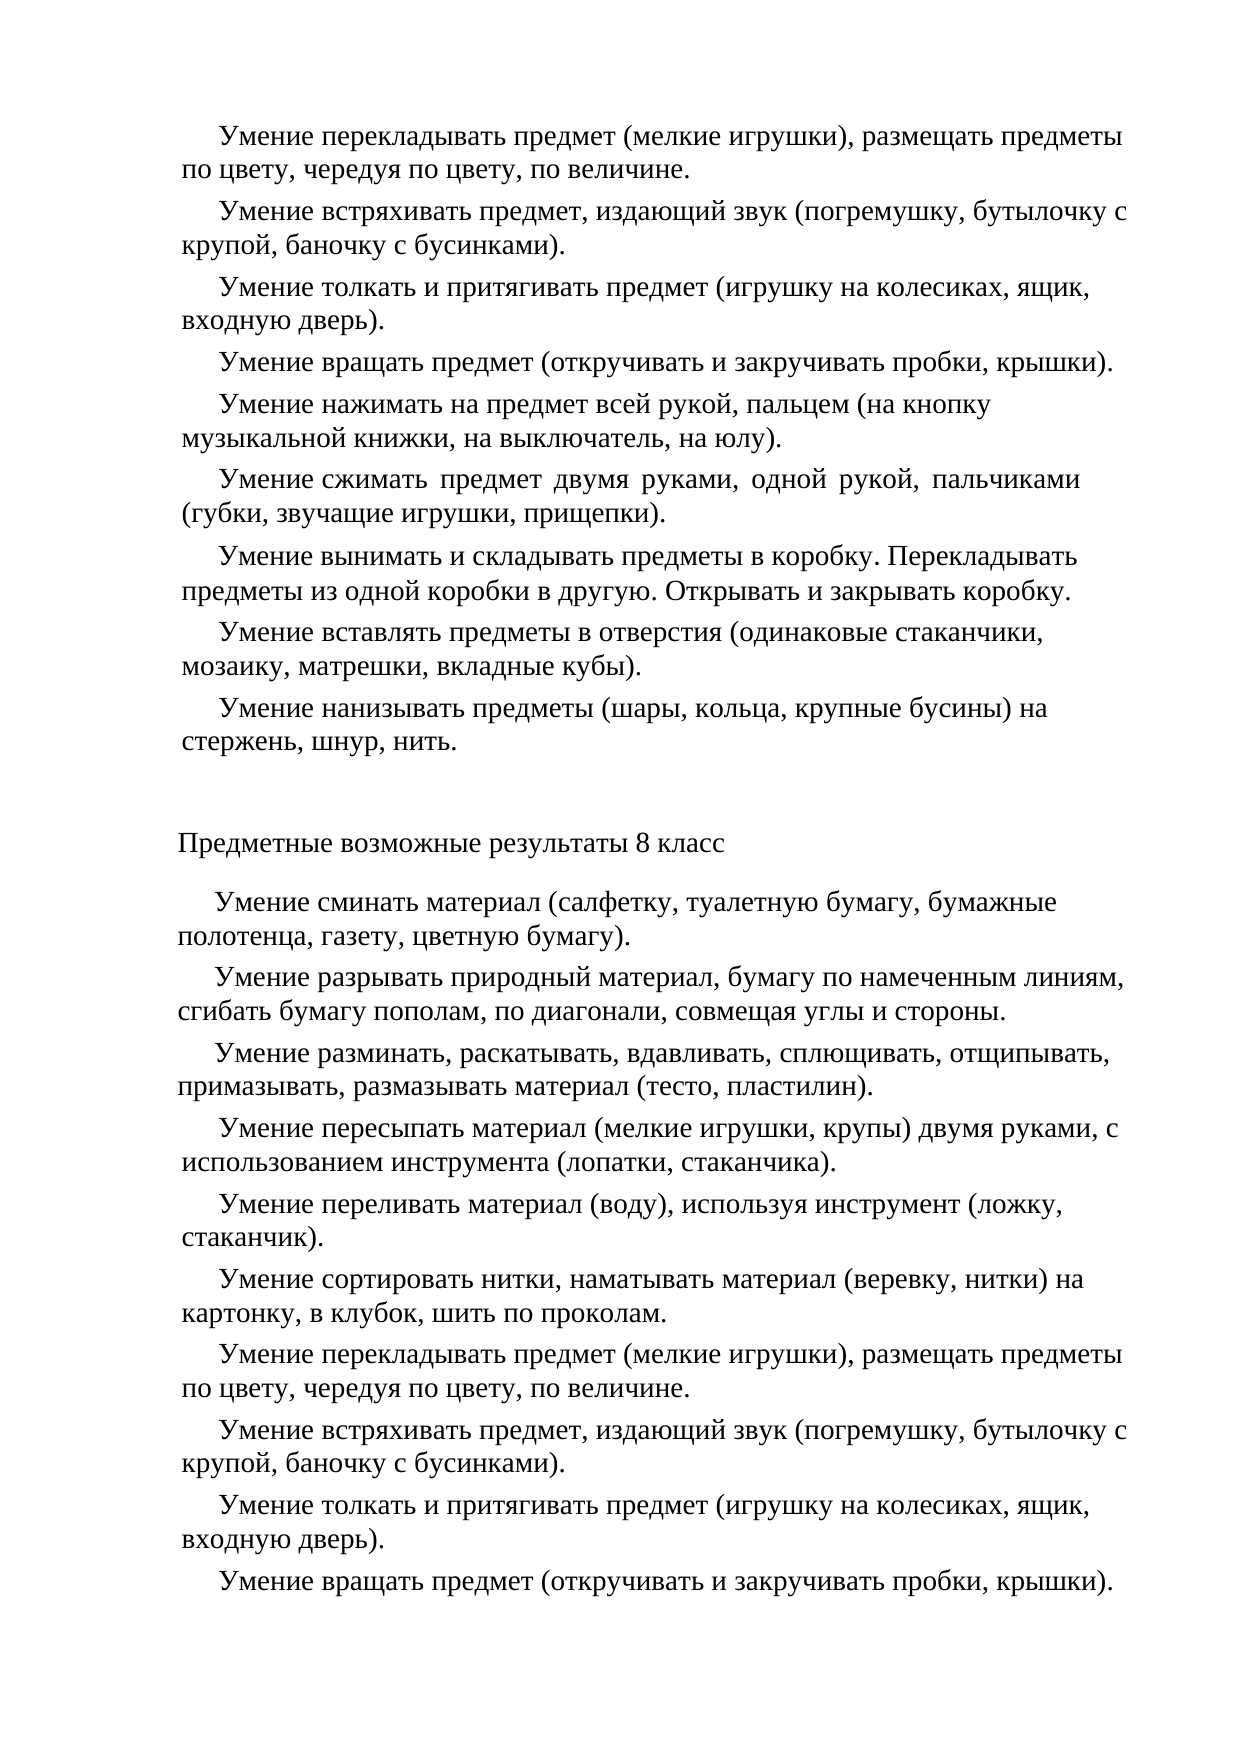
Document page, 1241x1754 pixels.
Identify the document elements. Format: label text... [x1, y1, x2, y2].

list Умение переливать материал (воду), используя инструмент (ложку, стаканчик). [181, 1186, 1152, 1253]
text Предметные возможные результаты 8 класс [177, 825, 1152, 858]
list Умение встряхивать предмет, издающий звук (погремушку, бутылочку с крупой, баночку с бусинками). [181, 1412, 1152, 1479]
list Умение нанизывать предметы (шары, кольца, крупные бусины) на стержень, шнур, нить. [181, 690, 1152, 757]
list Умение встряхивать предмет, издающий звук (погремушку, бутылочку с крупой, баночку с бусинками). [181, 193, 1152, 261]
list Умение разрывать природный материал, бумагу по намеченным линиям, сгибать бумагу пополам, по диагонали, совмещая углы и стороны. [177, 959, 1152, 1027]
list Умение вращать предмет (откручивать и закручивать пробки, крышки). [181, 344, 1152, 378]
list Умение нажимать на предмет всей рукой, пальцем (на кнопку музыкальной книжки, на выключатель, на юлу). [181, 386, 1152, 453]
list Умение разминать, раскатывать, вдавливать, сплющивать, отщипывать, примазывать, размазывать материал (тесто, пластилин). [177, 1035, 1152, 1102]
list Умение сминать материал (салфетку, туалетную бумагу, бумажные полотенца, газету, цветную бумагу). [177, 884, 1152, 951]
list Умение вставлять предметы в отверстия (одинаковые стаканчики, мозаику, матрешки, вкладные кубы). [181, 614, 1152, 682]
list Умение сжимать предмет двумя руками, одной рукой, пальчиками (губки, звучащие игрушки, прищепки). [181, 462, 1152, 529]
list Умение толкать и притягивать предмет (игрушку на колесиках, ящик, входную дверь). [181, 269, 1152, 336]
list Умение пересыпать материал (мелкие игрушки, крупы) двумя руками, с использованием инструмента (лопатки, стаканчика). [181, 1110, 1152, 1177]
list Умение вращать предмет (откручивать и закручивать пробки, крышки). [181, 1563, 1152, 1596]
list Умение перекладывать предмет (мелкие игрушки), размещать предметы по цвету, чередуя по цвету, по величине. [181, 118, 1152, 185]
list Умение вынимать и складывать предметы в коробку. Перекладывать предметы из одной коробки в другую. Открывать и закрывать коробку. [181, 537, 1152, 606]
list Умение перекладывать предмет (мелкие игрушки), размещать предметы по цвету, чередуя по цвету, по величине. [181, 1337, 1152, 1404]
list Умение сортировать нитки, наматывать материал (веревку, нитки) на картонку, в клубок, шить по проколам. [181, 1261, 1152, 1328]
list Умение толкать и притягивать предмет (игрушку на колесиках, ящик, входную дверь). [181, 1487, 1152, 1554]
